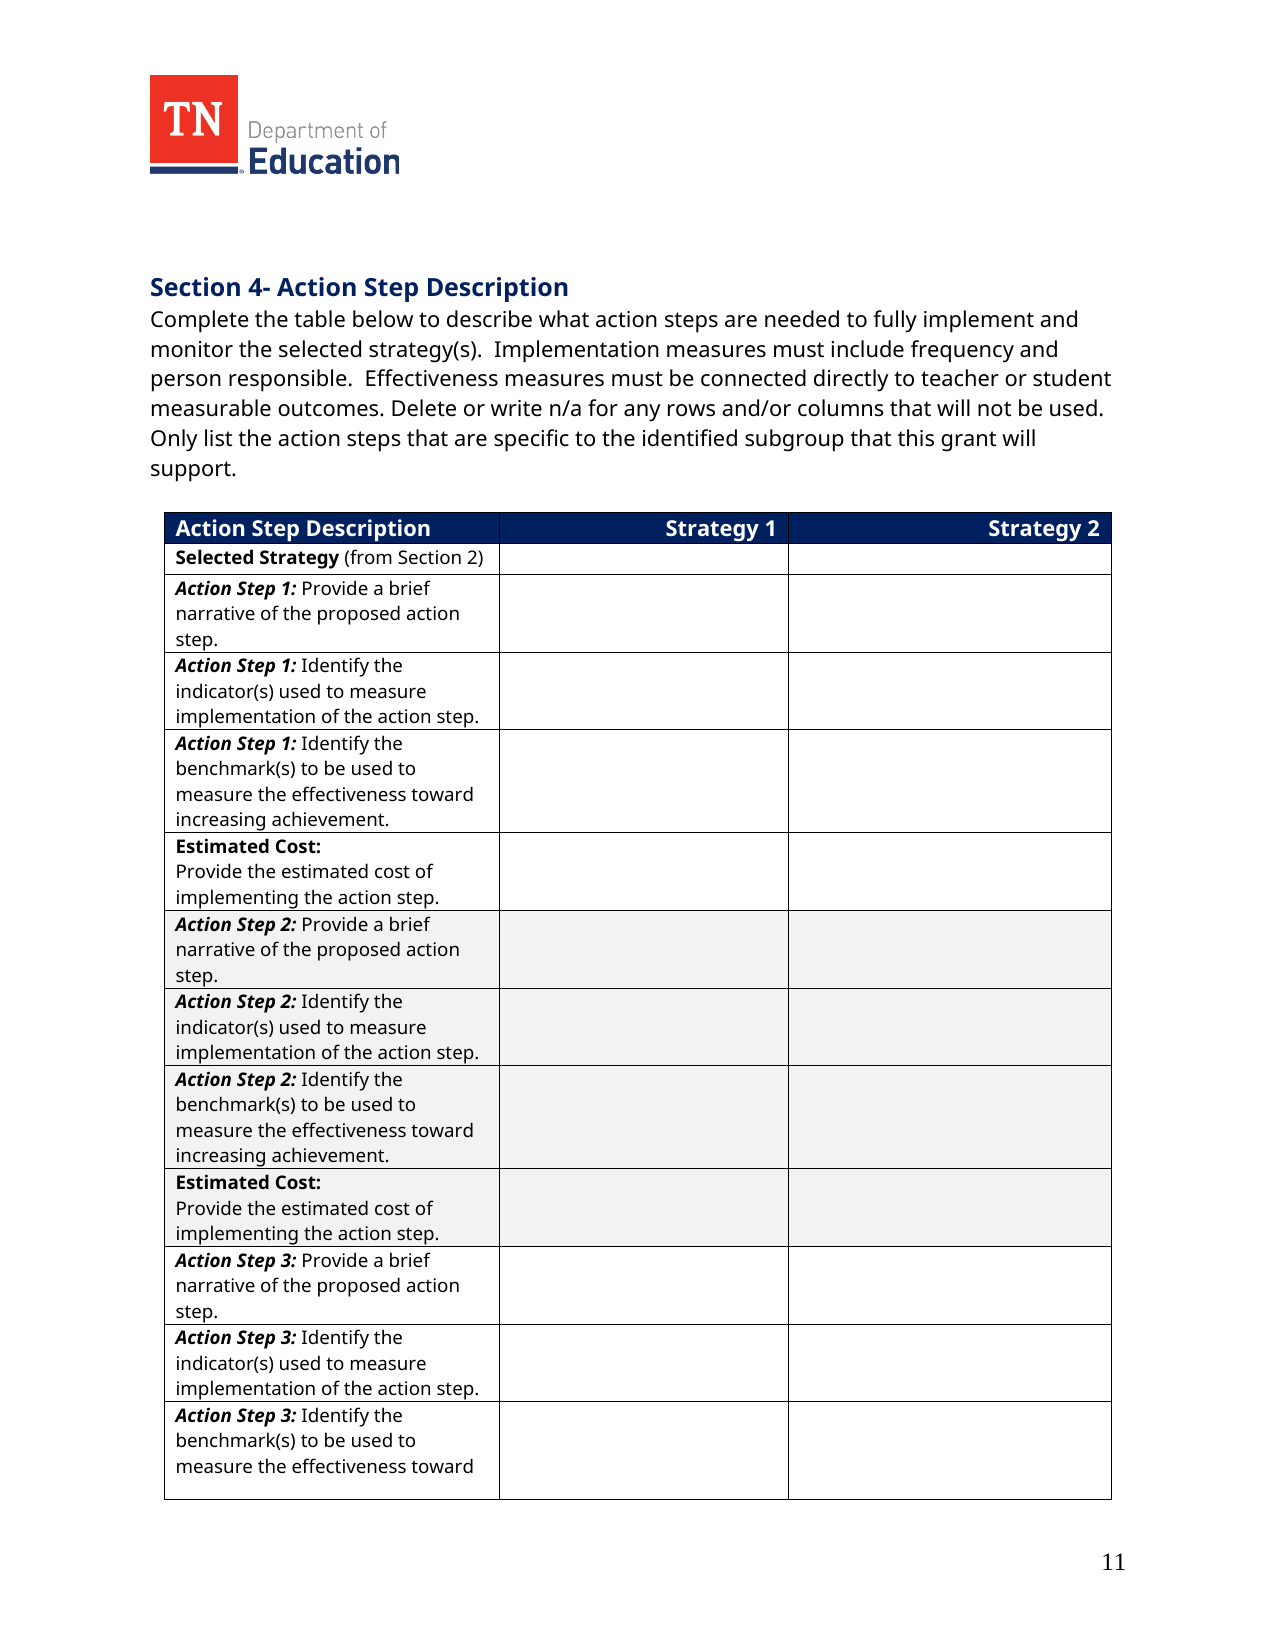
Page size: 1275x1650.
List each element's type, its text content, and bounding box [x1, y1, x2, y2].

table_cell [789, 730, 1111, 832]
table_header Strategy 1 [500, 513, 788, 543]
table_cell Selected Strategy (from Section 2) [165, 544, 499, 574]
table_cell [789, 911, 1111, 987]
table_cell [789, 575, 1111, 652]
text Section 4- Action Step Description [150, 270, 1125, 304]
table_cell [500, 544, 788, 574]
table_cell [789, 1169, 1111, 1246]
table_cell Action Step 2: Identify the benchmark(s) to be used to measure the effectiveness toward increasing achievement. [165, 1066, 499, 1168]
table_cell [500, 1402, 788, 1499]
table_cell [500, 1325, 788, 1401]
table_cell [500, 1247, 788, 1323]
table_cell Action Step 3: Identify the indicator(s) used to measure implementation of the action step. [165, 1325, 499, 1401]
table_cell Action Step 1: Provide a brief narrative of the proposed action step. [165, 575, 499, 652]
table_cell Estimated Cost: Provide the estimated cost of implementing the action step. [165, 833, 499, 910]
table_cell Action Step 2: Identify the indicator(s) used to measure implementation of the action step. [165, 989, 499, 1065]
table_cell [500, 653, 788, 729]
table_cell [500, 911, 788, 987]
table_cell Estimated Cost: Provide the estimated cost of implementing the action step. [165, 1169, 499, 1246]
table_cell [789, 1066, 1111, 1168]
picture [150, 75, 399, 174]
table_cell Action Step 1: Identify the benchmark(s) to be used to measure the effectiveness toward increasing achievement. [165, 730, 499, 832]
table_header Strategy 2 [789, 513, 1111, 543]
table_cell Action Step 3: Identify the benchmark(s) to be used to measure the effectiveness toward increasing achievement. [165, 1402, 499, 1499]
list Complete the table below to describe what action steps are needed to fully implement and monitor the selected strategy(s). Implementation measures must include frequency and person responsible. Effectiveness measures must be connected directly to teacher or student measurable outcomes. Delete or write n/a for any rows and/or columns that will not be used. Only list the action steps that are specific to the identified subgroup that this grant will support. [150, 304, 1125, 482]
table_cell [789, 989, 1111, 1065]
table_cell [500, 833, 788, 910]
table_cell [789, 544, 1111, 574]
table_cell [789, 1247, 1111, 1323]
table_cell Action Step 3: Provide a brief narrative of the proposed action step. [165, 1247, 499, 1323]
table_cell [789, 1325, 1111, 1401]
table_cell [500, 1066, 788, 1168]
table_cell [500, 575, 788, 652]
table_cell [500, 730, 788, 832]
table_cell [789, 833, 1111, 910]
table_cell Action Step 2: Provide a brief narrative of the proposed action step. [165, 911, 499, 987]
table_cell [789, 1402, 1111, 1499]
table_cell [500, 1169, 788, 1246]
table_cell [789, 653, 1111, 729]
table_header Action Step Description [165, 513, 499, 543]
table_cell [500, 989, 788, 1065]
table_cell Action Step 1: Identify the indicator(s) used to measure implementation of the action step. [165, 653, 499, 729]
